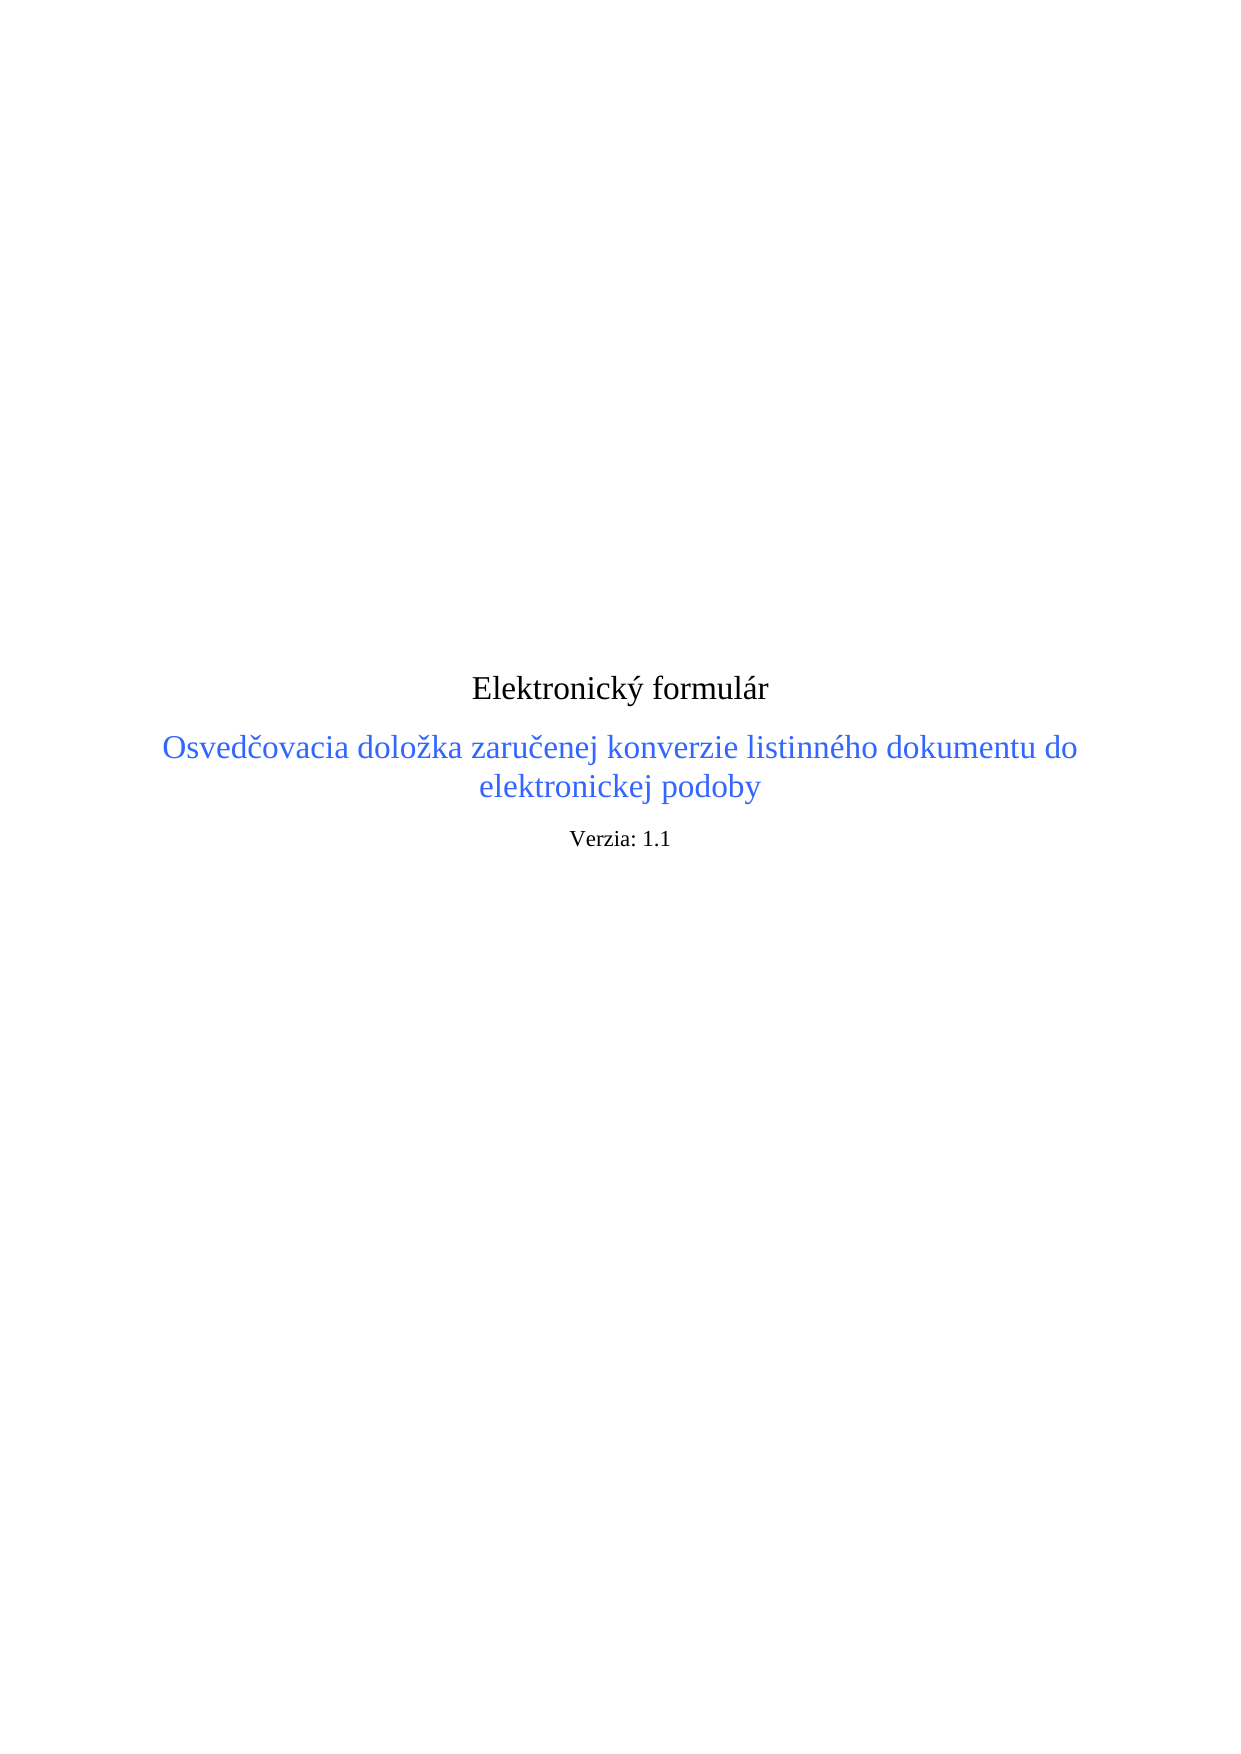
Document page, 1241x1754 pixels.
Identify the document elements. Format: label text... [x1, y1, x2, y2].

text Verzia: 1.1 [148, 825, 1093, 851]
text Elektronický formulár [148, 668, 1093, 707]
text Osvedčovacia doložka zaručenej konverzie listinného dokumentu do elektronickej podoby [148, 728, 1093, 804]
